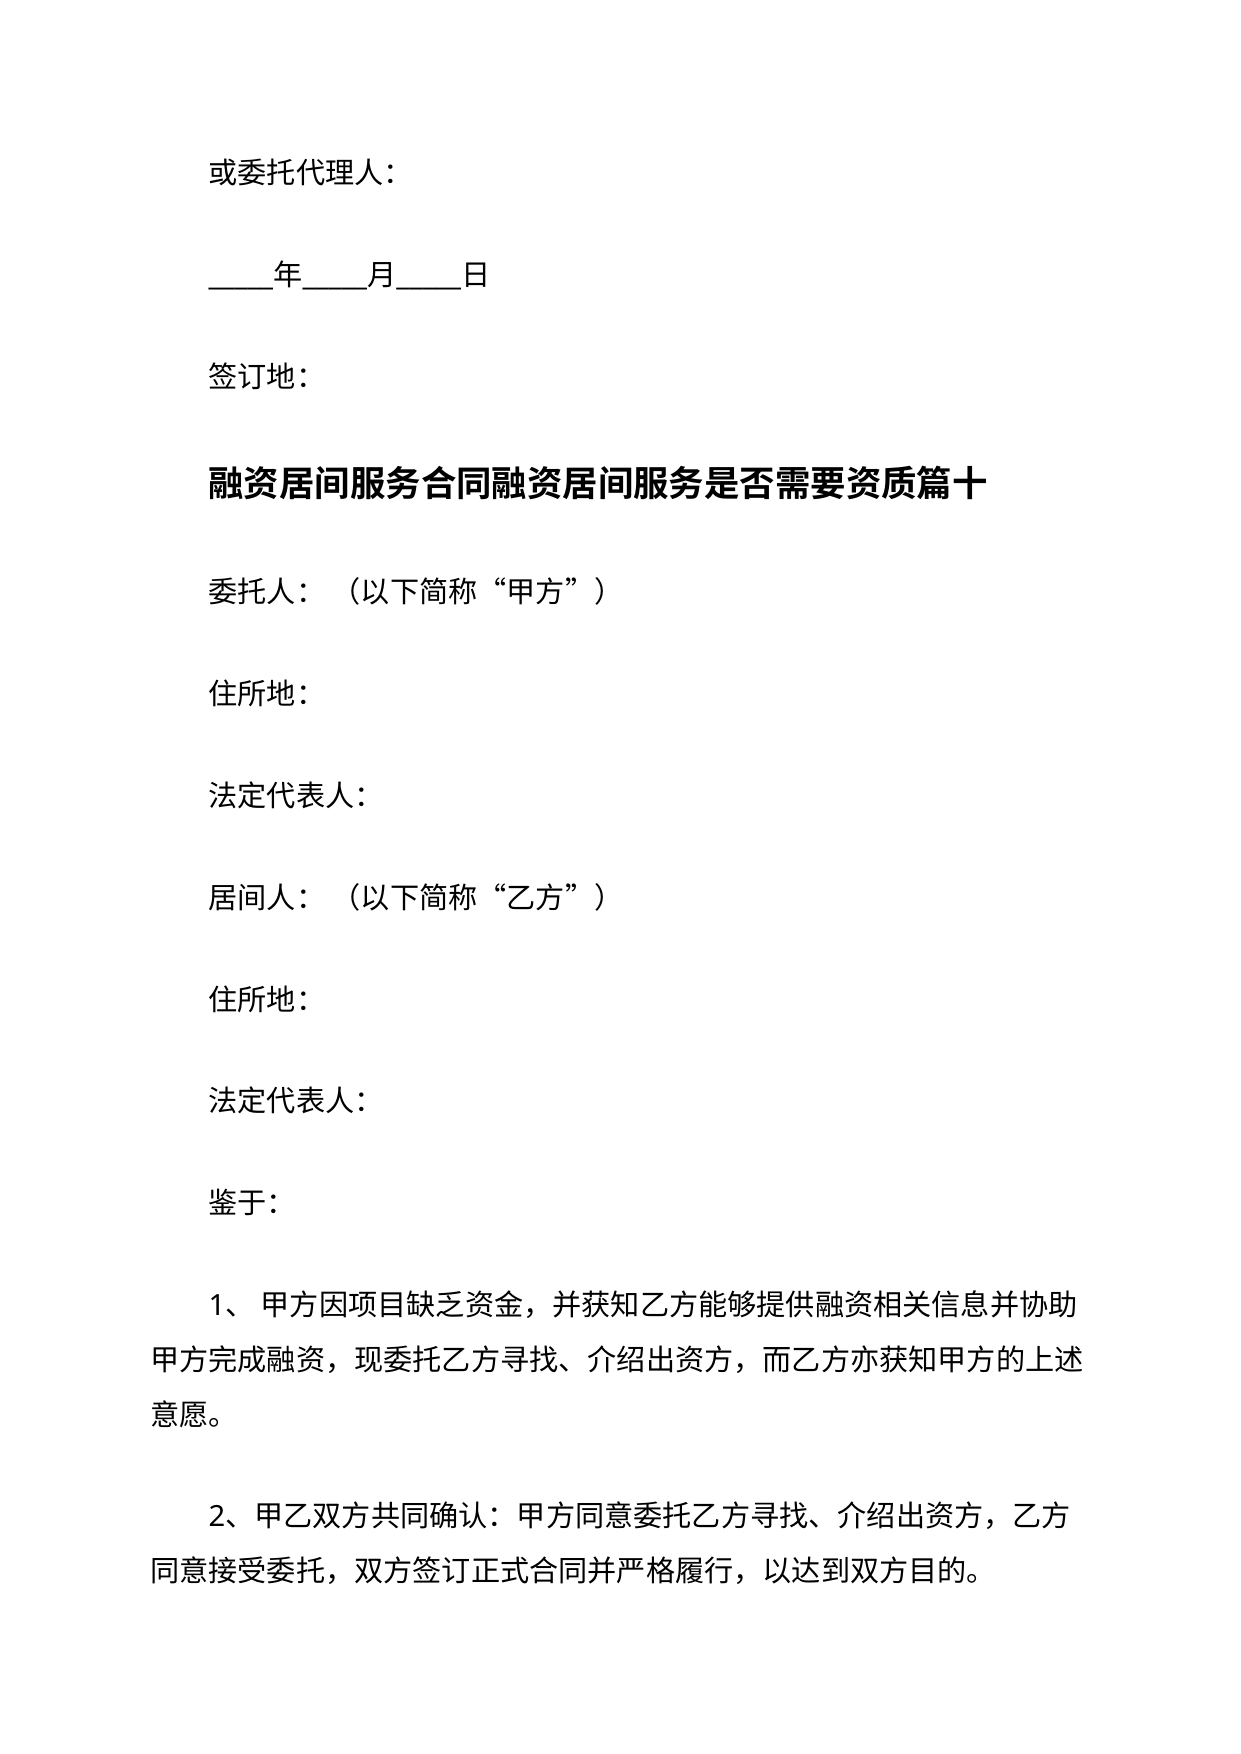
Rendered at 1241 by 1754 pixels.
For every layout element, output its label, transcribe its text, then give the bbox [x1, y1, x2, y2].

text 鉴于： [150, 1179, 1090, 1222]
text 居间人： （以下简称“乙方”） [150, 874, 1090, 917]
text 融资居间服务合同融资居间服务是否需要资质篇十 [150, 456, 1090, 507]
text 法定代表人： [150, 1078, 1090, 1120]
text 委托人： （以下简称“甲方”） [150, 569, 1090, 611]
text 1、 甲方因项目缺乏资金，并获知乙方能够提供融资相关信息并协助甲方完成融资，现委托乙方寻找、介绍出资方，而乙方亦获知甲方的上述意愿。 [150, 1281, 1090, 1433]
text 2、甲乙双方共同确认：甲方同意委托乙方寻找、介绍出资方，乙方同意接受委托，双方签订正式合同并严格履行，以达到双方目的。 [150, 1493, 1090, 1590]
text 或委托代理人： [150, 150, 1090, 192]
text 住所地： [150, 976, 1090, 1018]
text 签订地： [150, 354, 1090, 396]
text _____年_____月_____日 [150, 252, 1090, 294]
text 法定代表人： [150, 772, 1090, 815]
text 住所地： [150, 671, 1090, 713]
